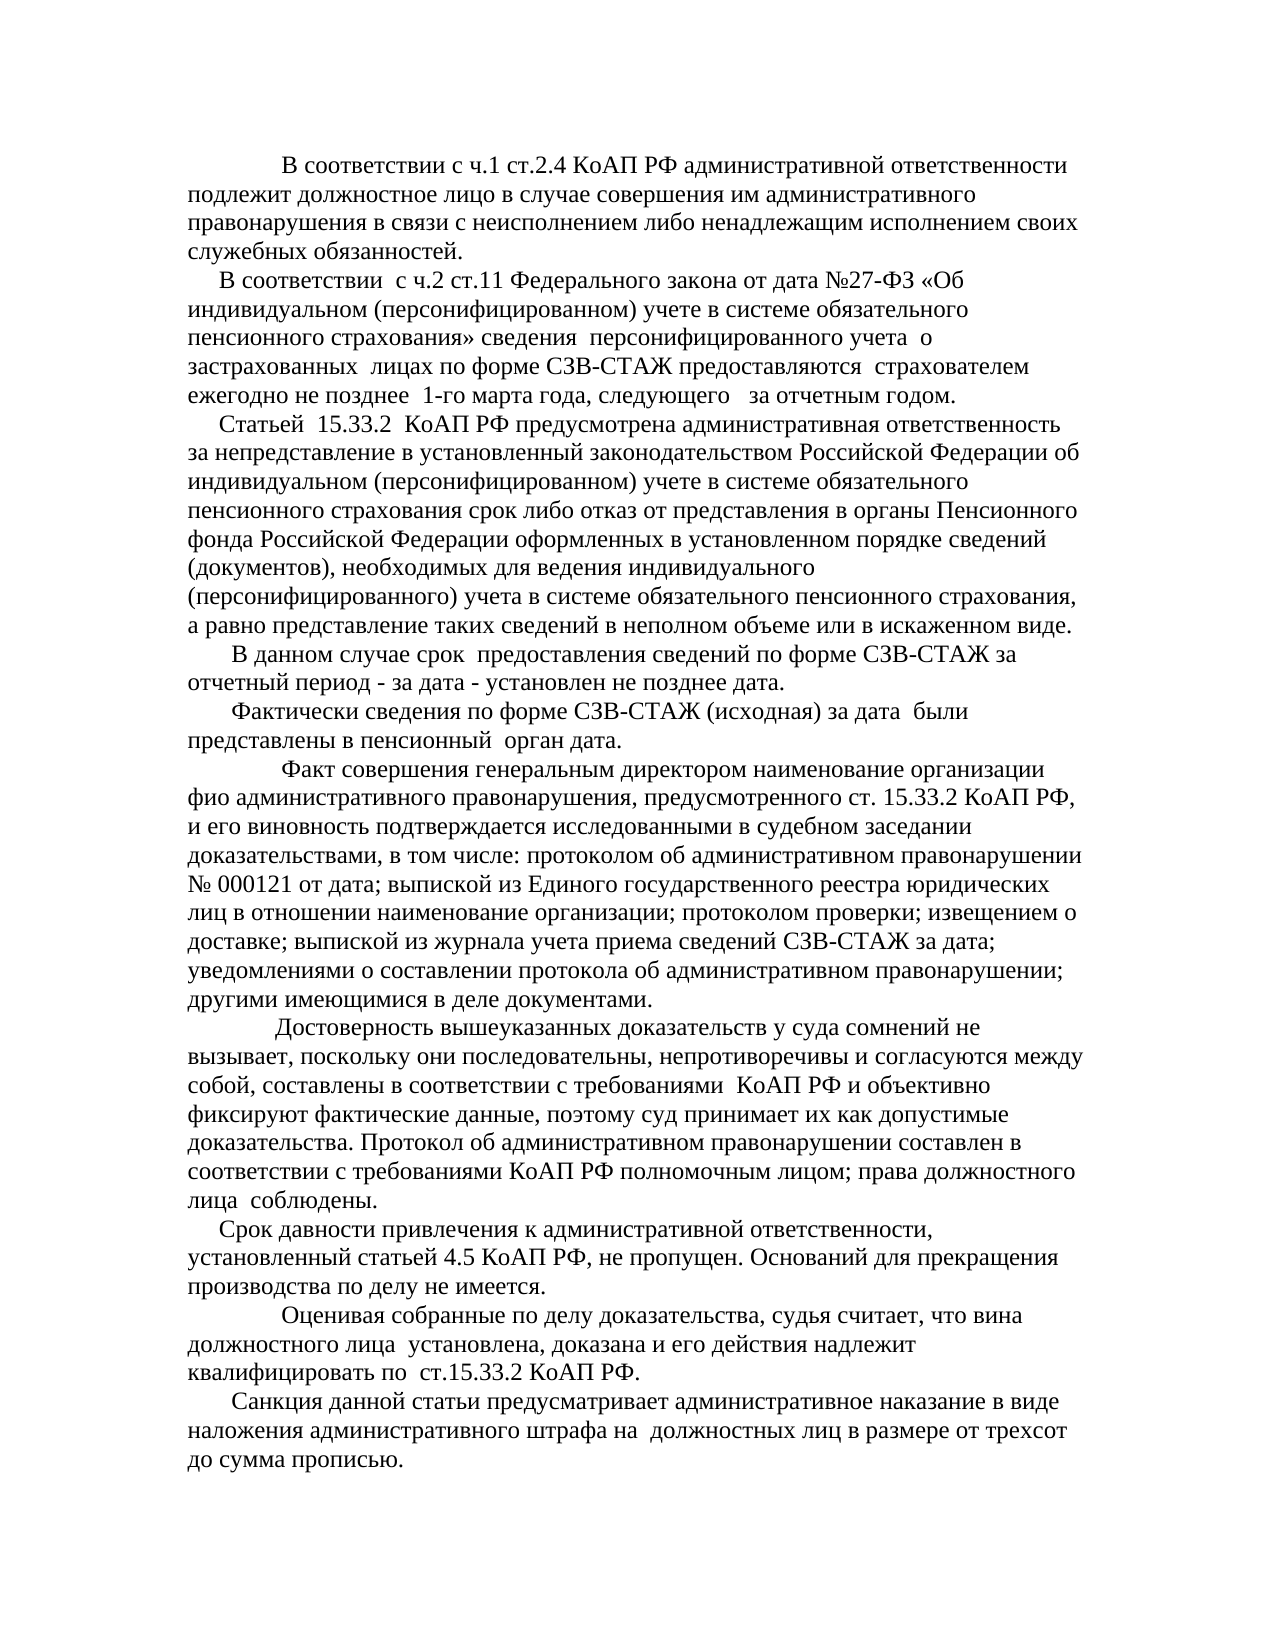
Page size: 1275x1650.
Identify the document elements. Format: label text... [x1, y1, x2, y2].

text Санкция данной статьи предусматривает административное наказание в виде наложения административного штрафа на должностных лиц в размере от трехсот до сумма прописью. [187, 1386, 1087, 1472]
text В соответствии с ч.2 ст.11 Федерального закона от дата №27-ФЗ «Об индивидуальном (персонифицированном) учете в системе обязательного пенсионного страхования» сведения персонифицированного учета о застрахованных лицах по форме СЗВ-СТАЖ предоставляются страхователем ежегодно не позднее 1-го марта года, следующего за отчетным годом. [187, 265, 1087, 409]
text Срок давности привлечения к административной ответственности, установленный статьей 4.5 КоАП РФ, не пропущен. Оснований для прекращения производства по делу не имеется. [187, 1214, 1087, 1300]
text Оценивая собранные по делу доказательства, судья считает, что вина должностного лица установлена, доказана и его действия надлежит квалифицировать по ст.15.33.2 КоАП РФ. [187, 1300, 1087, 1386]
text Факт совершения генеральным директором наименование организации фио административного правонарушения, предусмотренного ст. 15.33.2 КоАП РФ, и его виновность подтверждается исследованными в судебном заседании доказательствами, в том числе: протоколом об административном правонарушении № 000121 от дата; выпиской из Единого государственного реестра юридических лиц в отношении наименование организации; протоколом проверки; извещением о доставке; выпиской из журнала учета приема сведений СЗВ-СТАЖ за дата; уведомлениями о составлении протокола об административном правонарушении; другими имеющимися в деле документами. [187, 754, 1087, 1012]
text Статьей 15.33.2 КоАП РФ предусмотрена административная ответственность за непредставление в установленный законодательством Российской Федерации об индивидуальном (персонифицированном) учете в системе обязательного пенсионного страхования срок либо отказ от представления в органы Пенсионного фонда Российской Федерации оформленных в установленном порядке сведений (документов), необходимых для ведения индивидуального (персонифицированного) учета в системе обязательного пенсионного страхования, а равно представление таких сведений в неполном объеме или в искаженном виде. [187, 409, 1087, 639]
text В соответствии с ч.1 ст.2.4 КоАП РФ административной ответственности подлежит должностное лицо в случае совершения им административного правонарушения в связи с неисполнением либо ненадлежащим исполнением своих служебных обязанностей. [187, 150, 1087, 265]
text Достоверность вышеуказанных доказательств у суда сомнений не вызывает, поскольку они последовательны, непротиворечивы и согласуются между собой, составлены в соответствии с требованиями КоАП РФ и объективно фиксируют фактические данные, поэтому суд принимает их как допустимые доказательства. Протокол об административном правонарушении составлен в соответствии с требованиями КоАП РФ полномочным лицом; права должностного лица соблюдены. [187, 1012, 1087, 1214]
text Фактически сведения по форме СЗВ-СТАЖ (исходная) за дата были представлены в пенсионный орган дата. [187, 696, 1087, 754]
text В данном случае срок предоставления сведений по форме СЗВ-СТАЖ за отчетный период - за дата - установлен не позднее дата. [187, 639, 1087, 696]
